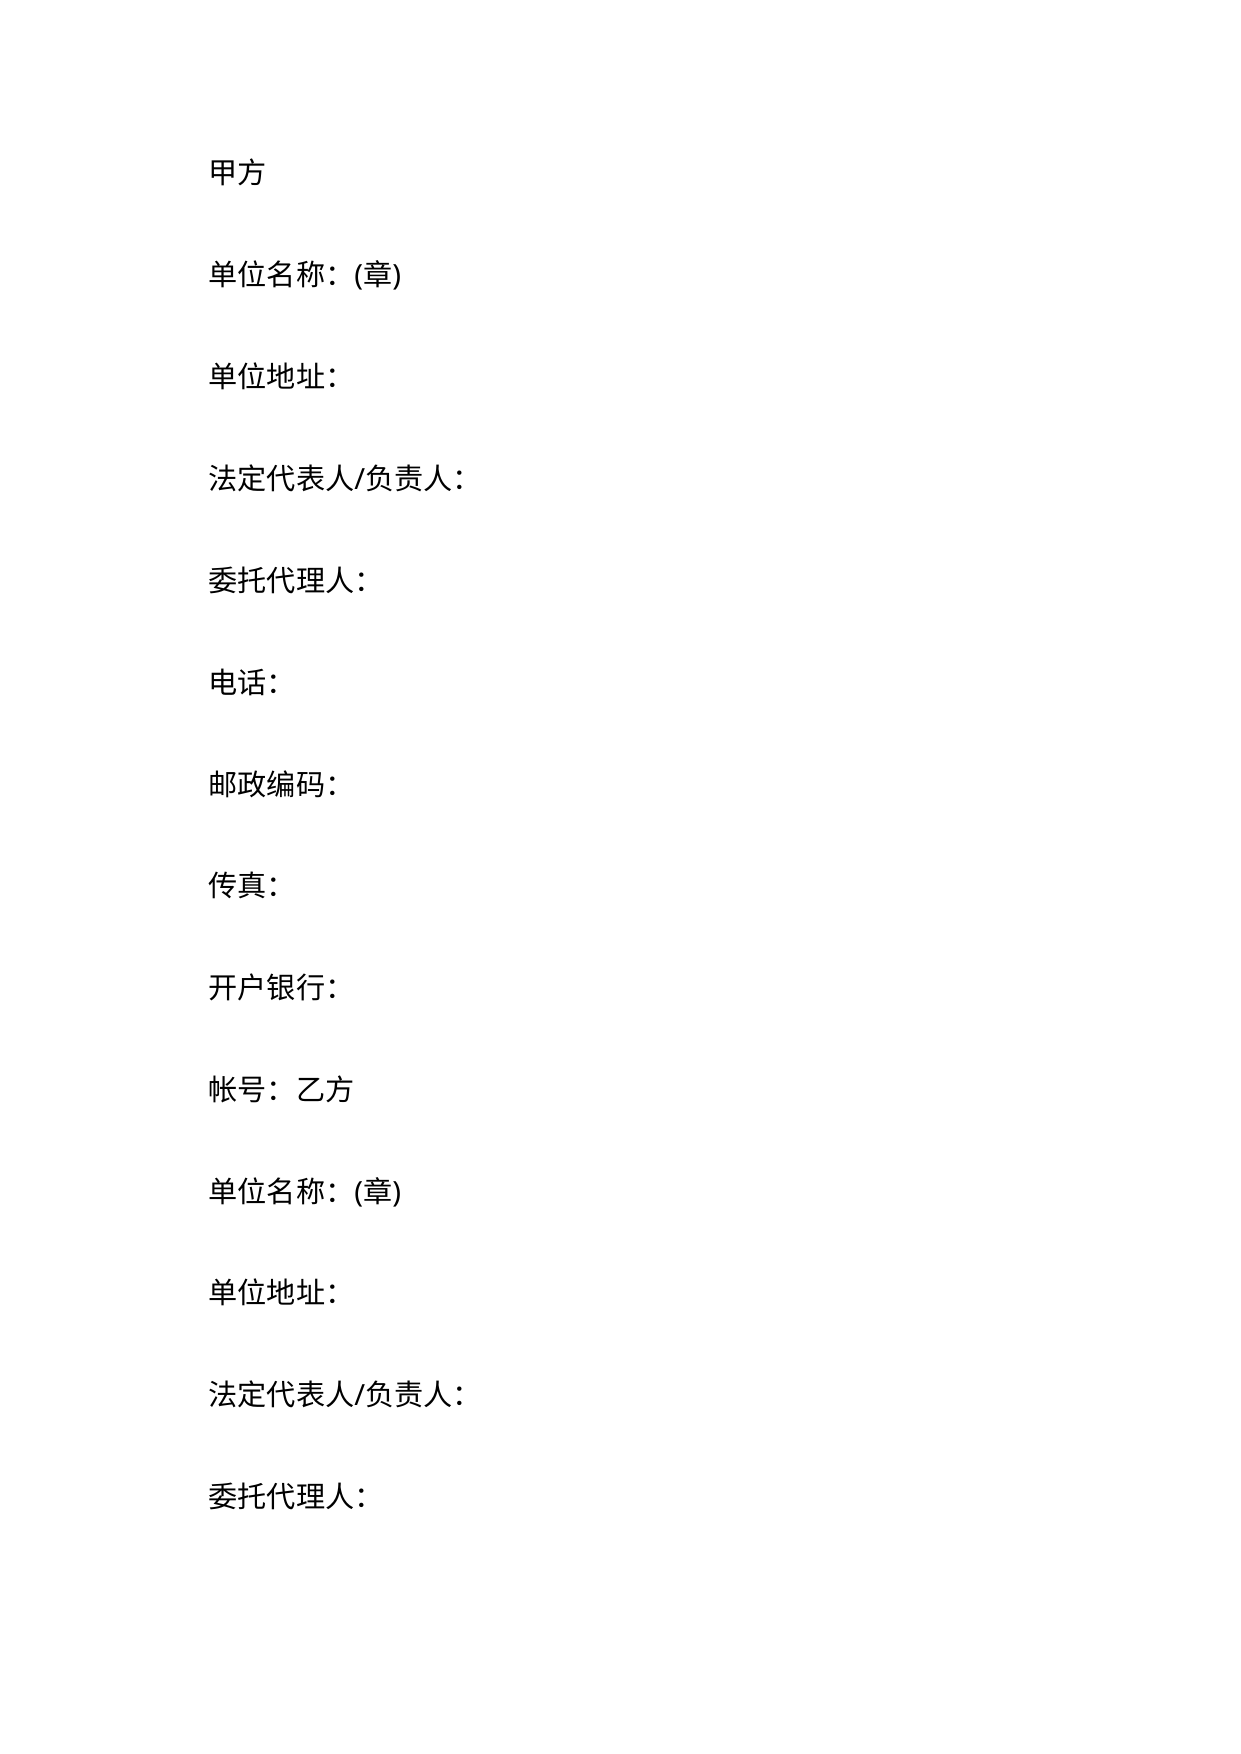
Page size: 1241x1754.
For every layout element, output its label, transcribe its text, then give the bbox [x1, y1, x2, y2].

text 单位地址： [150, 354, 1090, 396]
text 单位名称：(章) [150, 1168, 1090, 1211]
text 传真： [150, 863, 1090, 905]
text 甲方 [150, 150, 1090, 192]
text 法定代表人/负责人： [150, 1372, 1090, 1414]
text 单位地址： [150, 1270, 1090, 1312]
text 电话： [150, 659, 1090, 702]
text 委托代理人： [150, 1474, 1090, 1516]
text 单位名称：(章) [150, 252, 1090, 294]
text 开户银行： [150, 964, 1090, 1007]
text 委托代理人： [150, 557, 1090, 600]
text 帐号：乙方 [150, 1066, 1090, 1109]
text 邮政编码： [150, 761, 1090, 803]
text 法定代表人/负责人： [150, 456, 1090, 498]
